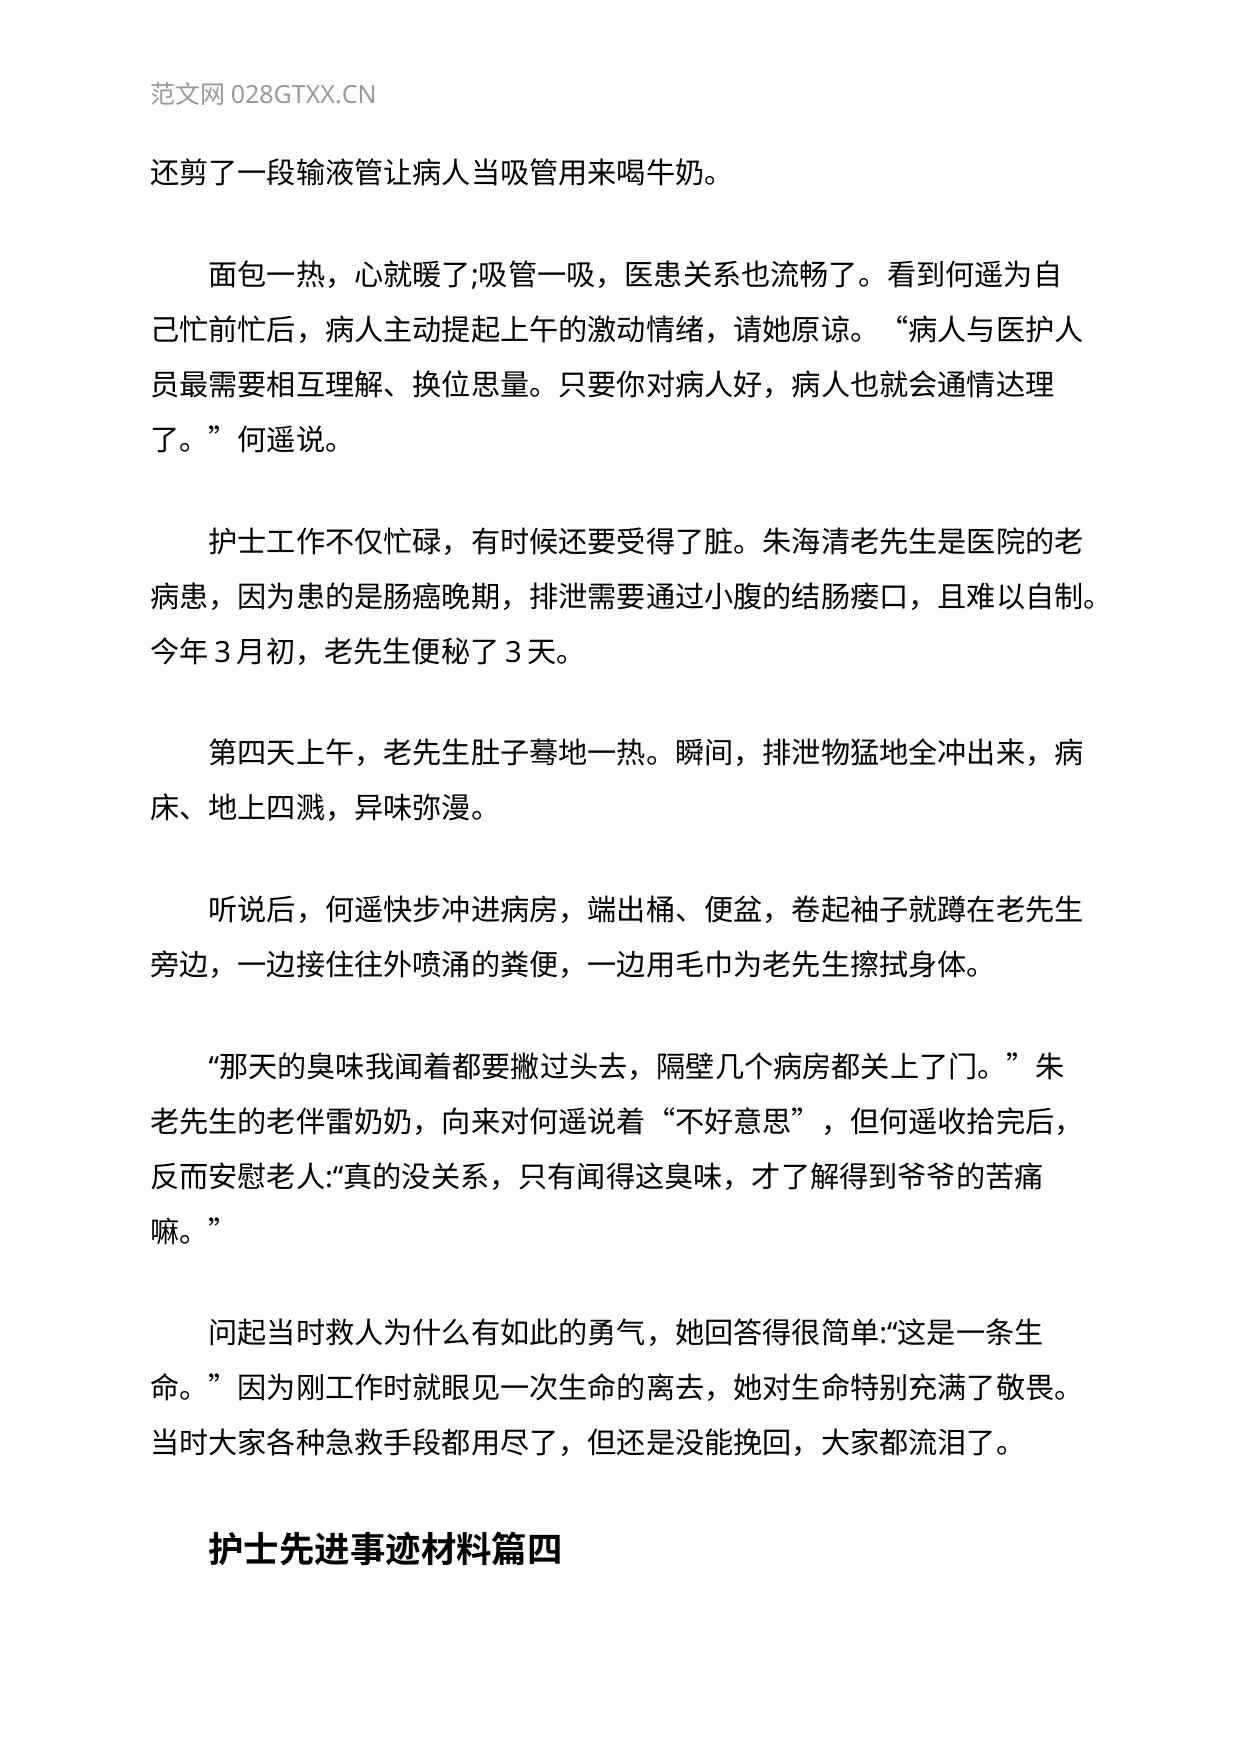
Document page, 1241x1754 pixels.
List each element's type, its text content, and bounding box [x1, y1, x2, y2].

text 护士工作不仅忙碌，有时候还要受得了脏。朱海清老先生是医院的老病患，因为患的是肠癌晚期，排泄需要通过小腹的结肠瘘口，且难以自制。今年3月初，老先生便秘了3天。 [150, 518, 1090, 671]
text 面包一热，心就暖了;吸管一吸，医患关系也流畅了。看到何遥为自己忙前忙后，病人主动提起上午的激动情绪，请她原谅。“病人与医护人员最需要相互理解、换位思量。只要你对病人好，病人也就会通情达理了。”何遥说。 [150, 252, 1090, 459]
text 听说后，何遥快步冲进病房，端出桶、便盆，卷起袖子就蹲在老先生旁边，一边接住往外喷涌的粪便，一边用毛巾为老先生擦拭身体。 [150, 887, 1090, 984]
text “那天的臭味我闻着都要撇过头去，隔壁几个病房都关上了门。”朱老先生的老伴雷奶奶，向来对何遥说着“不好意思”，但何遥收拾完后，反而安慰老人:“真的没关系，只有闻得这臭味，才了解得到爷爷的苦痛嘛。” [150, 1043, 1090, 1251]
text 第四天上午，老先生肚子蓦地一热。瞬间，排泄物猛地全冲出来，病床、地上四溅，异味弥漫。 [150, 730, 1090, 827]
text 护士先进事迹材料篇四 [150, 1522, 1090, 1573]
text 问起当时救人为什么有如此的勇气，她回答得很简单:“这是一条生命。”因为刚工作时就眼见一次生命的离去，她对生命特别充满了敬畏。当时大家各种急救手段都用尽了，但还是没能挽回，大家都流泪了。 [150, 1310, 1090, 1462]
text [150, 150, 1090, 192]
